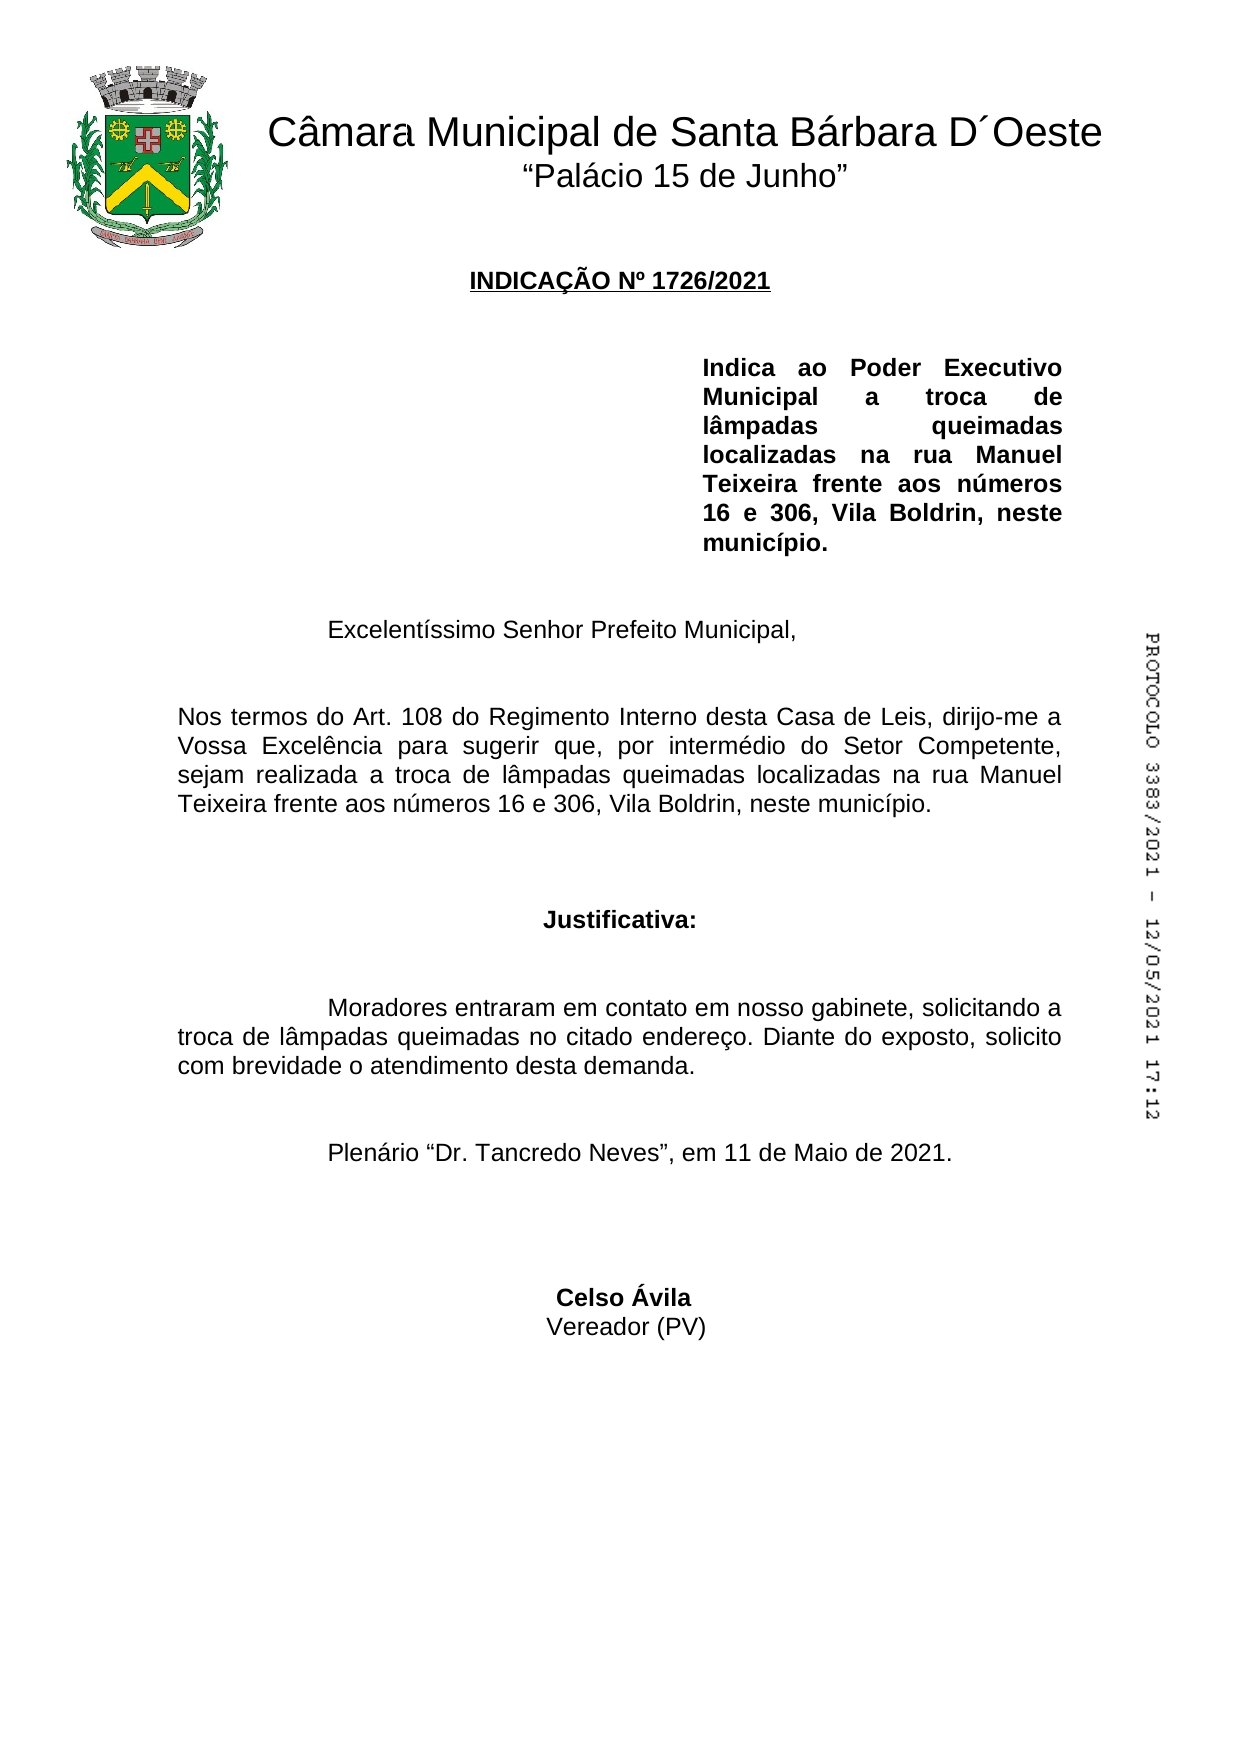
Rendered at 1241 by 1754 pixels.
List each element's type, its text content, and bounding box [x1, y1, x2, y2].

picture [1120, 629, 1183, 1125]
text Moradores entraram em contato em nosso gabinete, solicitando a troca de lâmpadas queimadas no citado endereço. Diante do exposto, solicito com brevidade o atendimento desta demanda. [177, 992, 1063, 1079]
text Vereador (PV) [177, 1312, 1063, 1341]
text Plenário “Dr. Tancredo Neves”, em 11 de Maio de 2021. [177, 1138, 1063, 1167]
picture [66, 66, 235, 255]
text Celso Ávila [177, 1283, 1063, 1312]
text Justificativa: [177, 905, 1063, 934]
title INDICAÇÃO Nº 1726/2021 [177, 266, 1063, 295]
text Indica ao Poder Executivo Municipal a troca de lâmpadas queimadas localizadas na rua Manuel Teixeira frente aos números 16 e 306, Vila Boldrin, neste município. [702, 353, 1063, 556]
text Excelentíssimo Senhor Prefeito Municipal, [177, 614, 1063, 644]
text Nos termos do Art. 108 do Regimento Interno desta Casa de Leis, dirijo-me a Vossa Excelência para sugerir que, por intermédio do Setor Competente, sejam realizada a troca de lâmpadas queimadas localizadas na rua Manuel Teixeira frente aos números 16 e 306, Vila Boldrin, neste município. [177, 702, 1063, 818]
